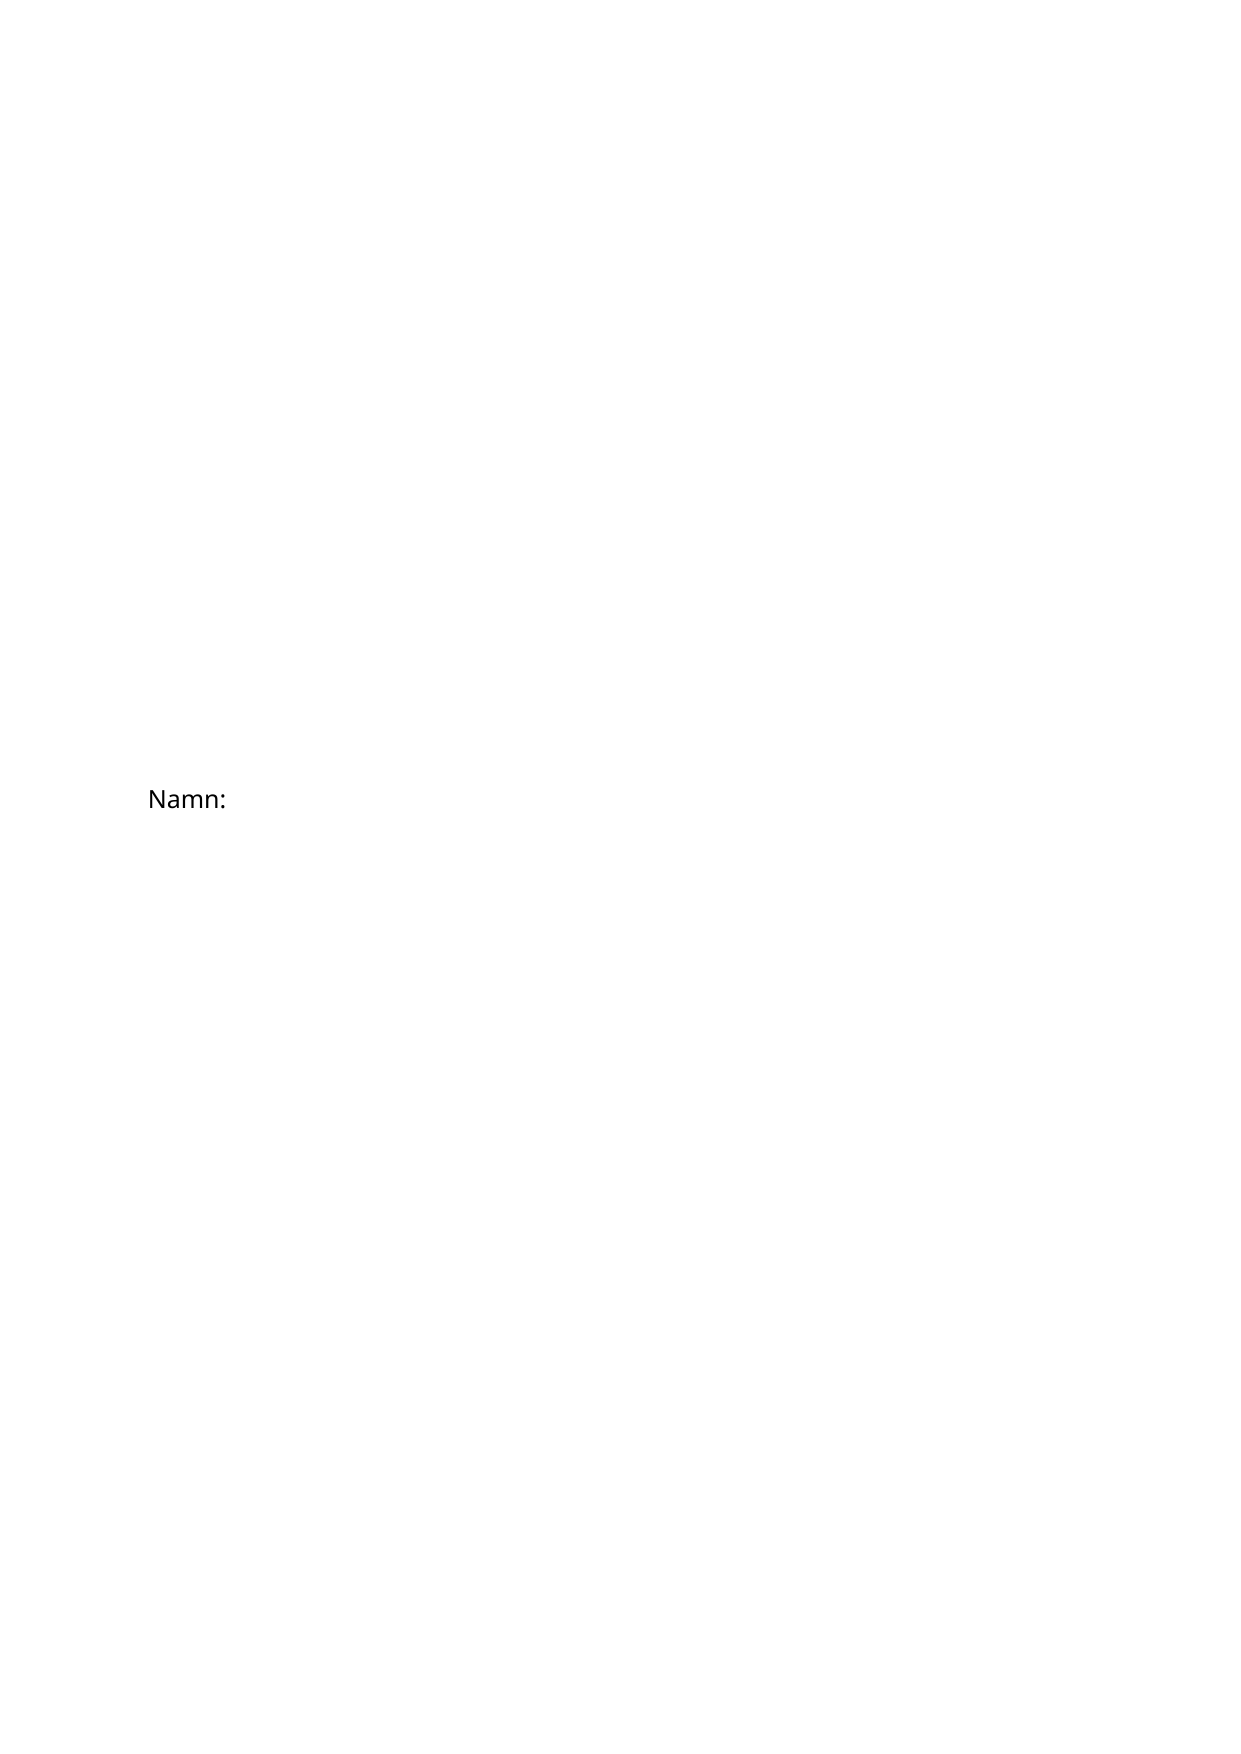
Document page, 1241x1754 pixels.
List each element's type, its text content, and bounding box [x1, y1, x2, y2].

text Namn: [148, 781, 1092, 815]
